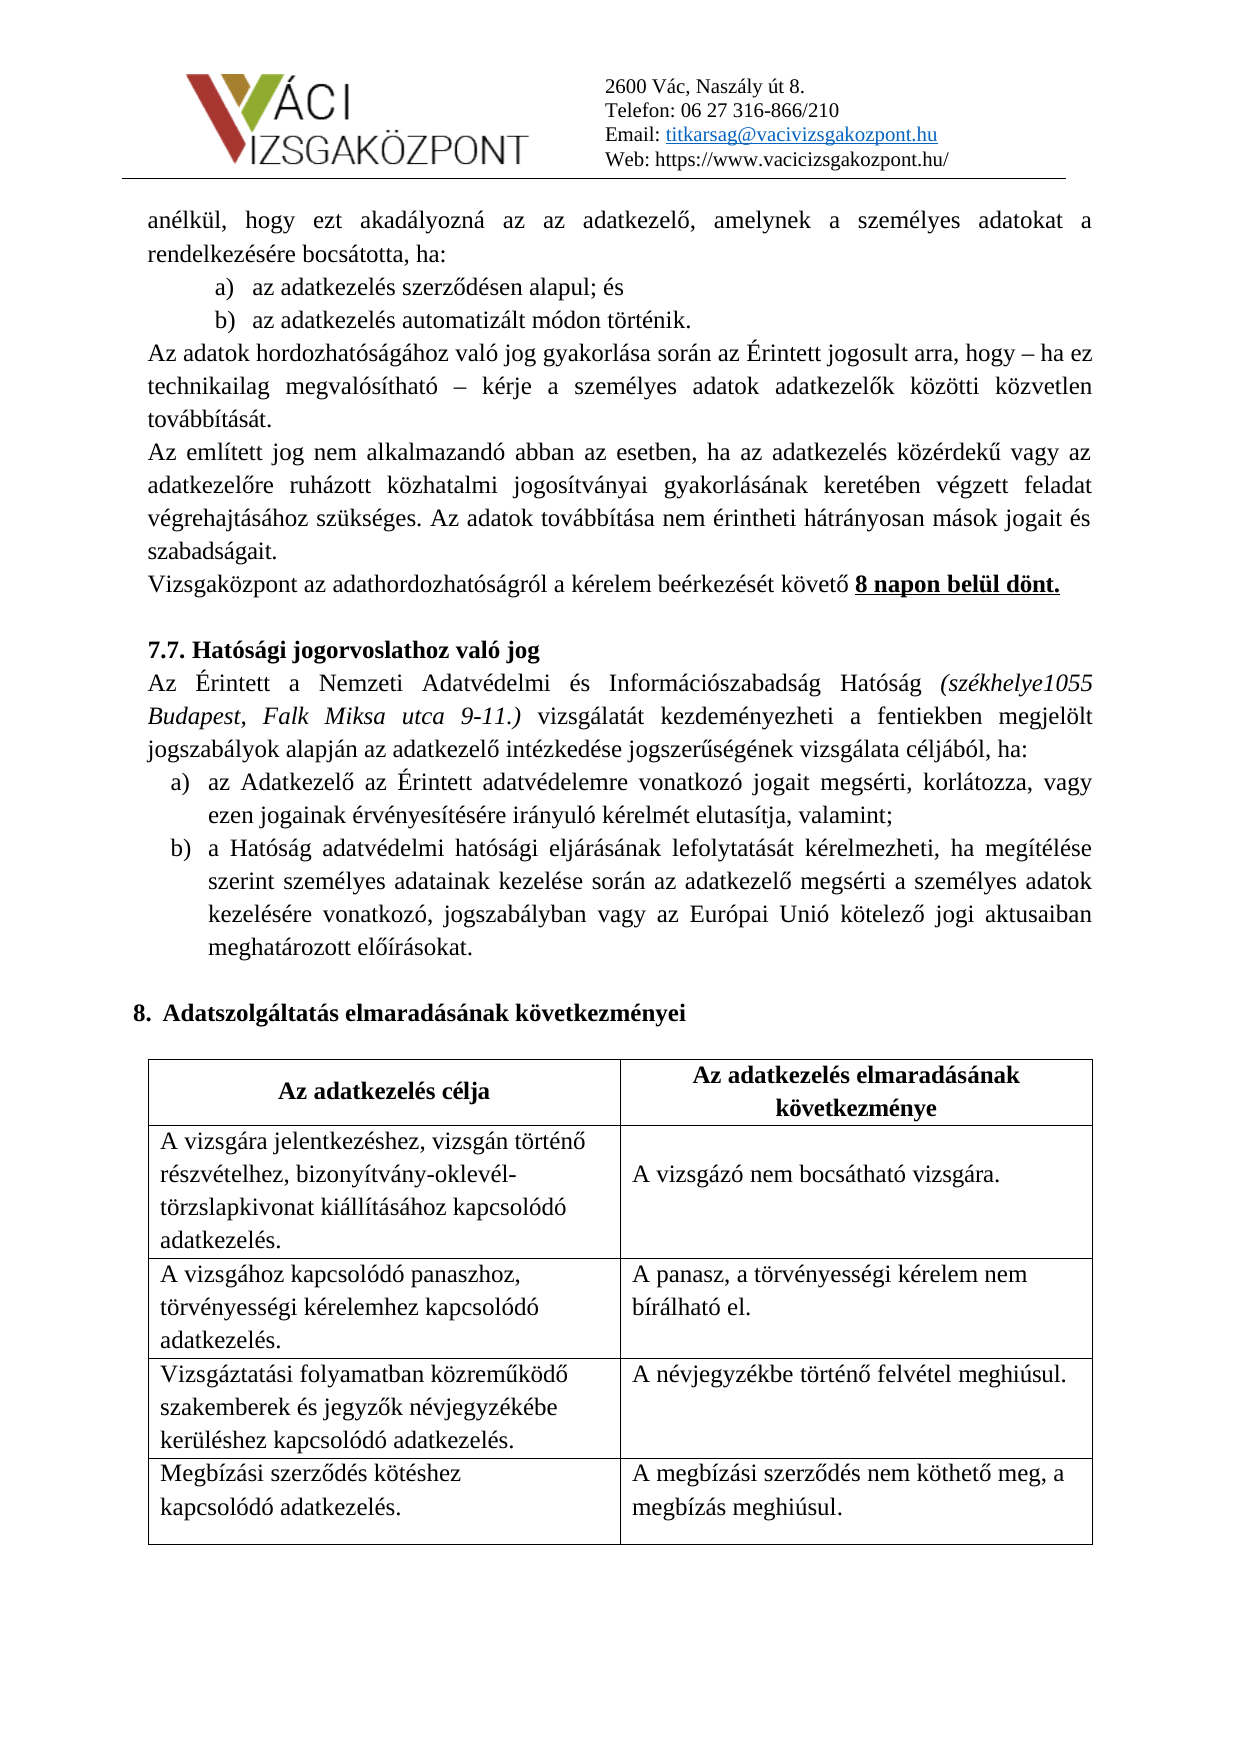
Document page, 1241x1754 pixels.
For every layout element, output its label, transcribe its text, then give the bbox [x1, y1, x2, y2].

table_cell A panasz, a törvényességi kérelem nem bírálható el. [621, 1259, 1092, 1358]
list a Hatóság adatvédelmi hatósági eljárásának lefolytatását kérelmezheti, ha megítélése szerint személyes adatainak kezelése során az adatkezelő megsérti a személyes adatok kezelésére vonatkozó, jogszabályban vagy az Európai Unió kötelező jogi aktusaiban meghatározott előírásokat. [170, 833, 1093, 961]
text Az említett jog nem alkalmazandó abban az esetben, ha az adatkezelés közérdekű vagy az adatkezelőre ruházott közhatalmi jogosítványai gyakorlásának keretében végzett feladat végrehajtásához szükséges. Az adatok továbbítása nem érintheti hátrányosan mások jogait és szabadságait. [147, 437, 1092, 564]
list az adatkezelés automatizált módon történik. [214, 305, 1122, 333]
table_cell A megbízási szerződés nem köthető meg, a megbízás meghiúsul. [621, 1459, 1092, 1544]
table_cell A vizsgára jelentkezéshez, vizsgán történő részvételhez, bizonyítvány-oklevél-törzslapkivonat kiállításához kapcsolódó adatkezelés. [149, 1126, 620, 1258]
text Vizsgaközpont az adathordozhatóságról a kérelem beérkezését követő 8 napon belül dönt. [147, 569, 1122, 598]
table_header Az adatkezelés célja [149, 1060, 620, 1125]
table_cell Vizsgáztatási folyamatban közreműködő szakemberek és jegyzők névjegyzékébe kerüléshez kapcsolódó adatkezelés. [149, 1359, 620, 1457]
list Adatszolgáltatás elmaradásának következményei [133, 998, 1073, 1027]
list az adatkezelés szerződésen alapul; és [214, 272, 1122, 300]
list Hatósági jogorvoslathoz való jog [148, 635, 1079, 664]
table_cell Megbízási szerződés kötéshez kapcsolódó adatkezelés. [149, 1459, 620, 1544]
text Az adatok hordozhatóságához való jog gyakorlása során az Érintett jogosult arra, hogy – ha ez technikailag megvalósítható – kérje a személyes adatok adatkezelők közötti közvetlen továbbítását. [147, 338, 1093, 432]
picture [186, 74, 529, 176]
table_cell A vizsgázó nem bocsátható vizsgára. [621, 1126, 1092, 1258]
table_cell A vizsgához kapcsolódó panaszhoz, törvényességi kérelemhez kapcsolódó adatkezelés. [149, 1259, 620, 1358]
table_header Az adatkezelés elmaradásának következménye [621, 1060, 1092, 1125]
table_cell A névjegyzékbe történő felvétel meghiúsul. [621, 1359, 1092, 1457]
list az Adatkezelő az Érintett adatvédelemre vonatkozó jogait megsérti, korlátozza, vagy ezen jogainak érvényesítésére irányuló kérelmét elutasítja, valamint; [170, 767, 1093, 829]
text Az Érintett a Nemzeti Adatvédelmi és Információszabadság Hatóság (székhelye1055 Budapest, Falk Miksa utca 9-11.) vizsgálatát kezdeményezheti a fentiekben megjelölt jogszabályok alapján az adatkezelő intézkedése jogszerűségének vizsgálata céljából, ha: [147, 668, 1093, 763]
